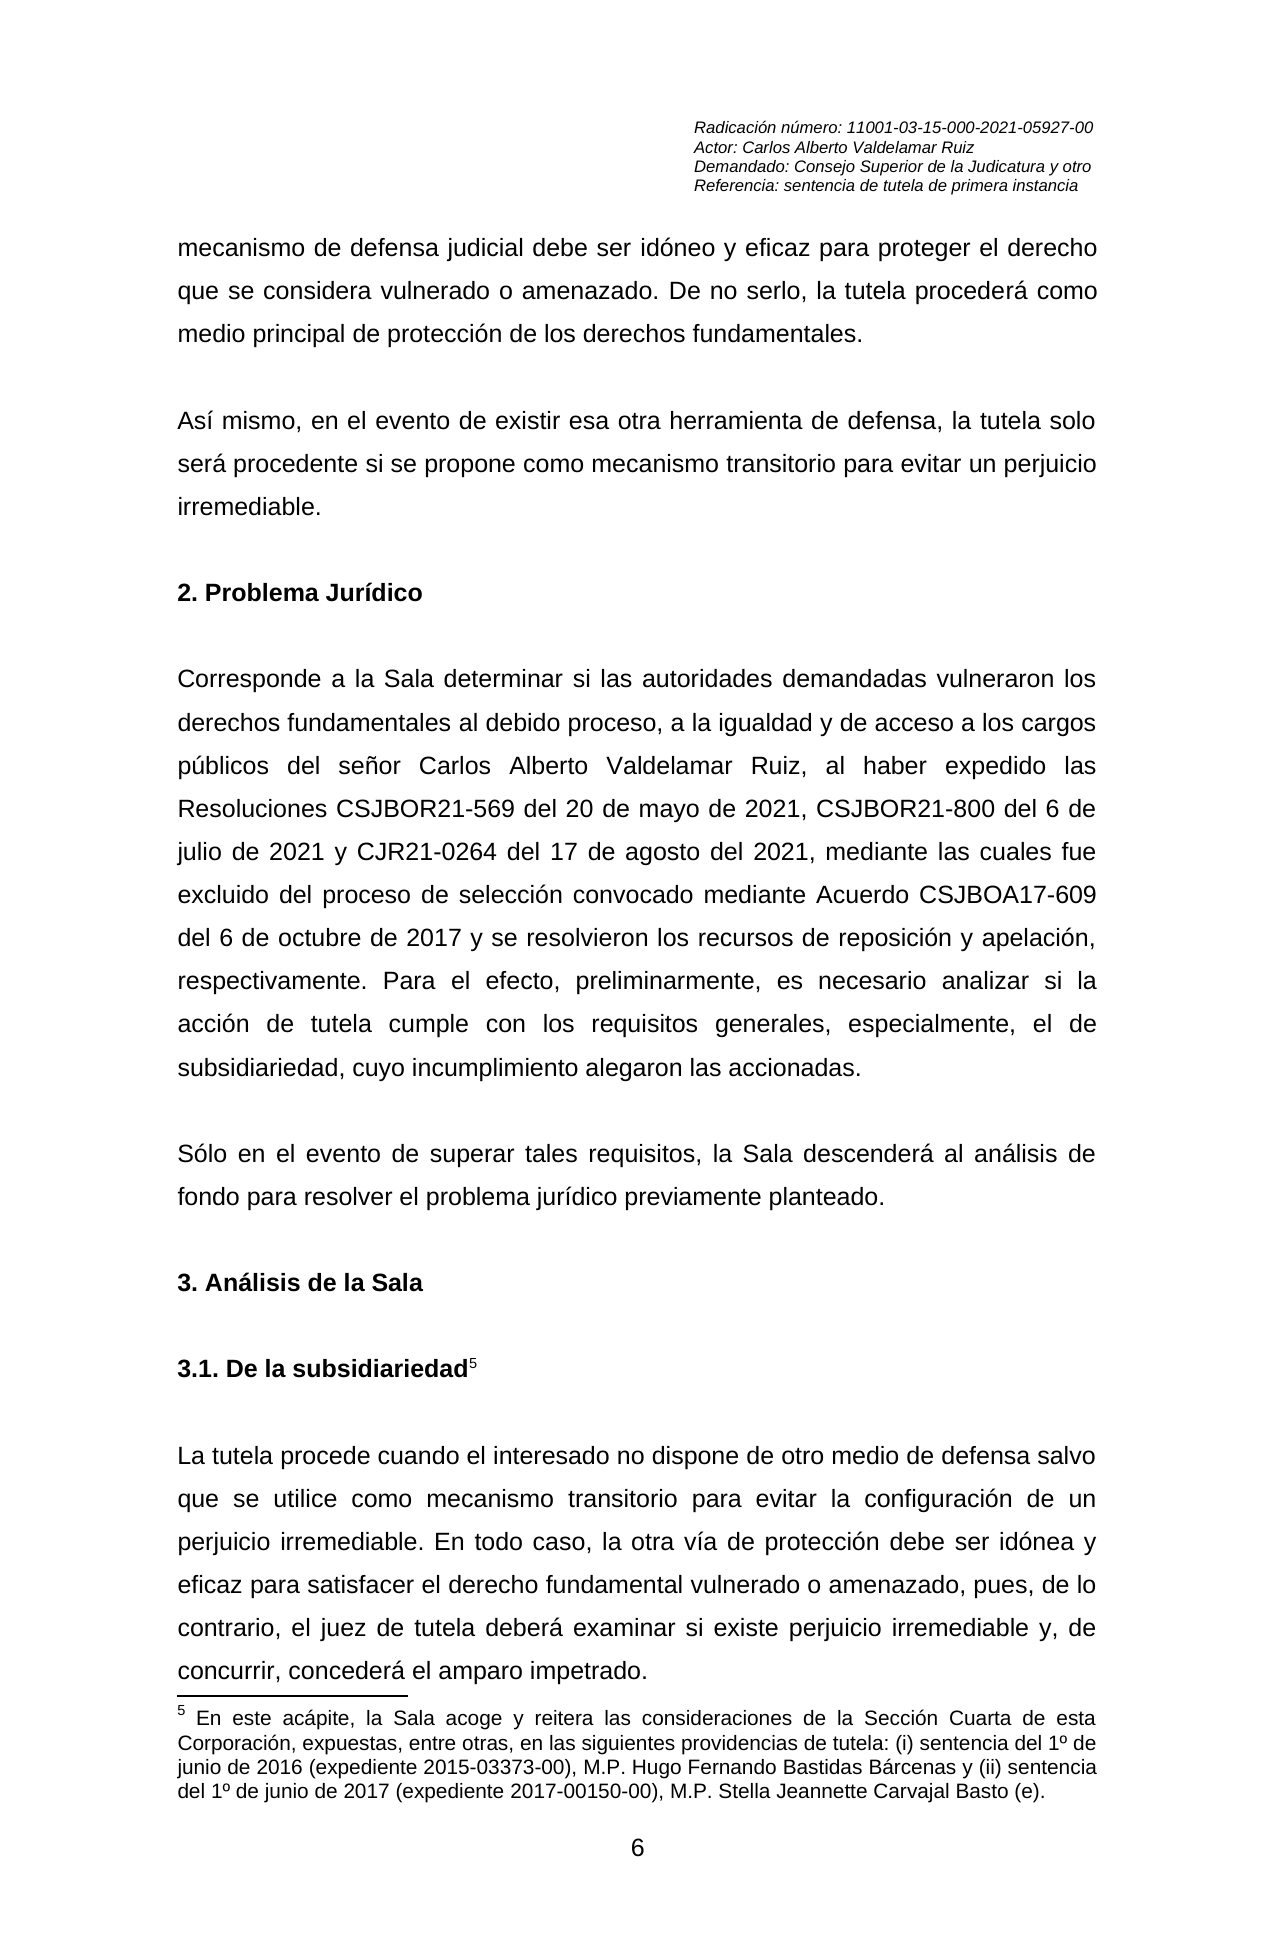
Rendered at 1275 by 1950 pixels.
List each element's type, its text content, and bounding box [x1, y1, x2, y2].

text La tutela procede cuando el interesado no dispone de otro medio de defensa salvo que se utilice como mecanismo transitorio para evitar la configuración de un perjuicio irremediable. En todo caso, la otra vía de protección debe ser idónea y eficaz para satisfacer el derecho fundamental vulnerado o amenazado, pues, de lo contrario, el juez de tutela deberá examinar si existe perjuicio irremediable y, de concurrir, concederá el amparo impetrado. [177, 1441, 1098, 1685]
text 3.1. De la subsidiariedad [177, 1354, 1098, 1383]
text Corresponde a la Sala determinar si las autoridades demandadas vulneraron los derechos fundamentales al debido proceso, a la igualdad y de acceso a los cargos públicos del señor Carlos Alberto Valdelamar Ruiz, al haber expedido las Resoluciones CSJBOR21-569 del 20 de mayo de 2021, CSJBOR21-800 del 6 de julio de 2021 y CJR21-0264 del 17 de agosto del 2021, mediante las cuales fue excluido del proceso de selección convocado mediante Acuerdo CSJBOA17-609 del 6 de octubre de 2017 y se resolvieron los recursos de reposición y apelación, respectivamente. Para el efecto, preliminarmente, es necesario analizar si la acción de tutela cumple con los requisitos generales, especialmente, el de subsidiariedad, cuyo incumplimiento alegaron las accionadas. [177, 664, 1098, 1081]
text Así mismo, en el evento de existir esa otra herramienta de defensa, la tutela solo será procedente si se propone como mecanismo transitorio para evitar un perjuicio irremediable. [177, 406, 1098, 521]
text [177, 233, 1098, 348]
text Sólo en el evento de superar tales requisitos, la Sala descenderá al análisis de fondo para resolver el problema jurídico previamente planteado. [177, 1139, 1098, 1211]
text 2. Problema Jurídico [177, 578, 1098, 607]
text 3. Análisis de la Sala [177, 1268, 1098, 1297]
